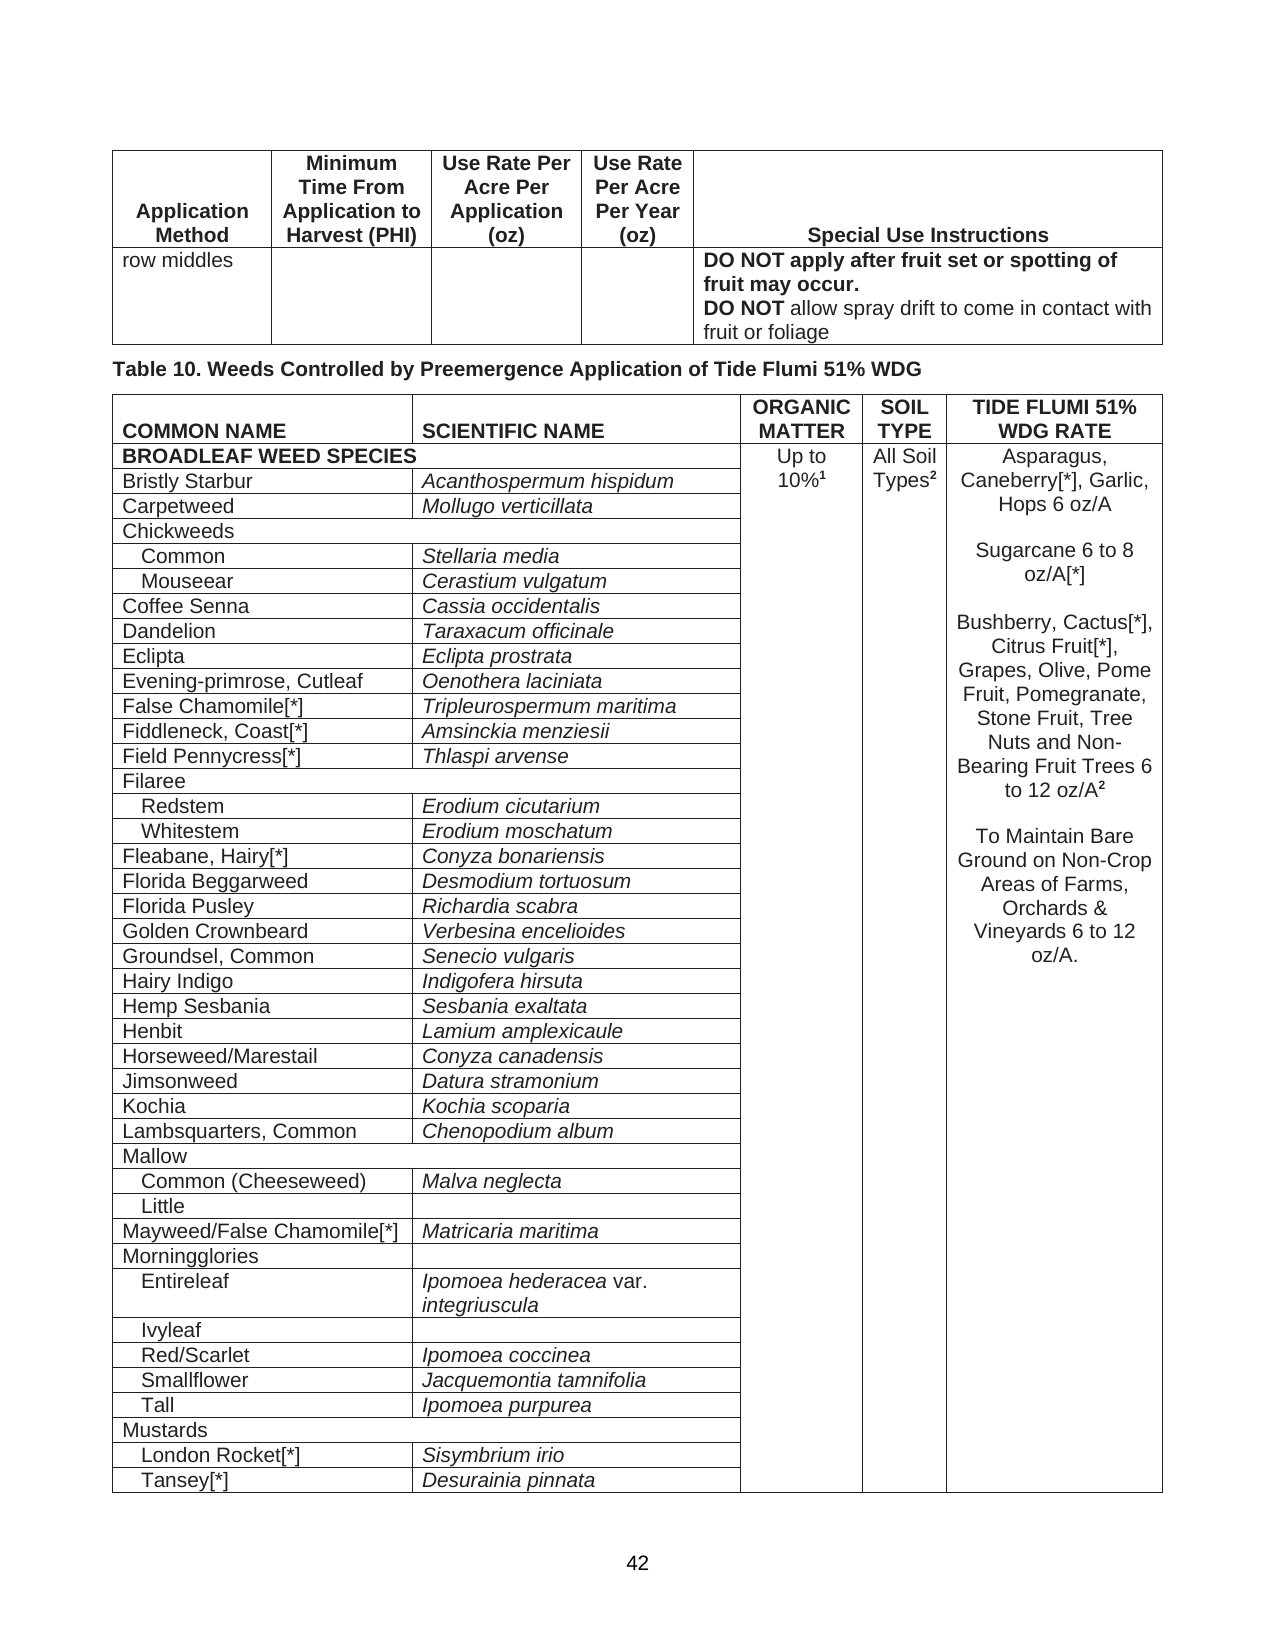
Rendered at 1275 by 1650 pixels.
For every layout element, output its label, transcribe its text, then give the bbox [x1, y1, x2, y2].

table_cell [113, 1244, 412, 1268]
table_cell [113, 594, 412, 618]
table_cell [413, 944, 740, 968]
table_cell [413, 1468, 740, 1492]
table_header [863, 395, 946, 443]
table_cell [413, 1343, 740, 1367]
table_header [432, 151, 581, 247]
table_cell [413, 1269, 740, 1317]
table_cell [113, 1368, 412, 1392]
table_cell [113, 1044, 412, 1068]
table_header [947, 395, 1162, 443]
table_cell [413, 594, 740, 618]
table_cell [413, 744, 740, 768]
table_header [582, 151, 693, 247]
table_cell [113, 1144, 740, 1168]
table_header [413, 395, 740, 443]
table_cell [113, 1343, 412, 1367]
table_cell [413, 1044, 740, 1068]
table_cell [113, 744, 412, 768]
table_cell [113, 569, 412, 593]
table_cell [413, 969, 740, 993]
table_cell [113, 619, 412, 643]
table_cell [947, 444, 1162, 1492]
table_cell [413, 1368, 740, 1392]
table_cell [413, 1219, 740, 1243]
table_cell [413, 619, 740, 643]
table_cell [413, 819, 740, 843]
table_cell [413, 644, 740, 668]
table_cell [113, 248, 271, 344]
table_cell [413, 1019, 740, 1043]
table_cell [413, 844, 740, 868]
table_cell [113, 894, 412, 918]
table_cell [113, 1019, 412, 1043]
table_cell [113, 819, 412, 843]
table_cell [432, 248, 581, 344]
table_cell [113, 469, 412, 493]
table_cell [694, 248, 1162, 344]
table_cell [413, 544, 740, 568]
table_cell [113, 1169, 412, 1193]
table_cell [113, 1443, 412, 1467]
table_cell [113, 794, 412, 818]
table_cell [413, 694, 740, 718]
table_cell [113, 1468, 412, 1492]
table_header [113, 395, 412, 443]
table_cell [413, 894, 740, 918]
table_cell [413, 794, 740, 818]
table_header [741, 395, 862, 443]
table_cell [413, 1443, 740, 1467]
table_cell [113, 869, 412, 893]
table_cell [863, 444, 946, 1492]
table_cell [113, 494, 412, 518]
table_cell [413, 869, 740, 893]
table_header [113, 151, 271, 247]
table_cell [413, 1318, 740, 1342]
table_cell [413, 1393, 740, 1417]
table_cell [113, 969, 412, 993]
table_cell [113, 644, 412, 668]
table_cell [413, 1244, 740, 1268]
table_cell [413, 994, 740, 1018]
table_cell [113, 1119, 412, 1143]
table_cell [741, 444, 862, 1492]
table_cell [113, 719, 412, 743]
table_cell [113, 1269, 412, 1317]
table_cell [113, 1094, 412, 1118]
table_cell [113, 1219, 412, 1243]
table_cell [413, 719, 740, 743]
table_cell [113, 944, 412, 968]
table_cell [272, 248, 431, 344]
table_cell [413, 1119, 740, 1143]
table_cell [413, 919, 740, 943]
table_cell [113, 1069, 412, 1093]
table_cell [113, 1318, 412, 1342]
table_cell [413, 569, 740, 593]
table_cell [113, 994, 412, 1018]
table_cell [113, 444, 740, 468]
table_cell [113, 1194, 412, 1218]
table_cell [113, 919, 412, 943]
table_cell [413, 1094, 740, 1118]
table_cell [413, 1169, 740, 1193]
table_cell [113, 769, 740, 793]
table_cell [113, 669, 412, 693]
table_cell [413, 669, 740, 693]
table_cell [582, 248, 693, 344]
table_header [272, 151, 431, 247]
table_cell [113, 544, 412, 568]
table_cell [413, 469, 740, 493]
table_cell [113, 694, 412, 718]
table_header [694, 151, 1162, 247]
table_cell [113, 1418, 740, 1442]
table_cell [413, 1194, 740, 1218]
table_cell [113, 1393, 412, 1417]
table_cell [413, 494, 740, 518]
subtitle Table 10. Weeds Controlled by Preemergence Application of Tide Flumi 51% WDG [112, 357, 1162, 381]
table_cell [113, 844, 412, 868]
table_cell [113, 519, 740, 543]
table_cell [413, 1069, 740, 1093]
